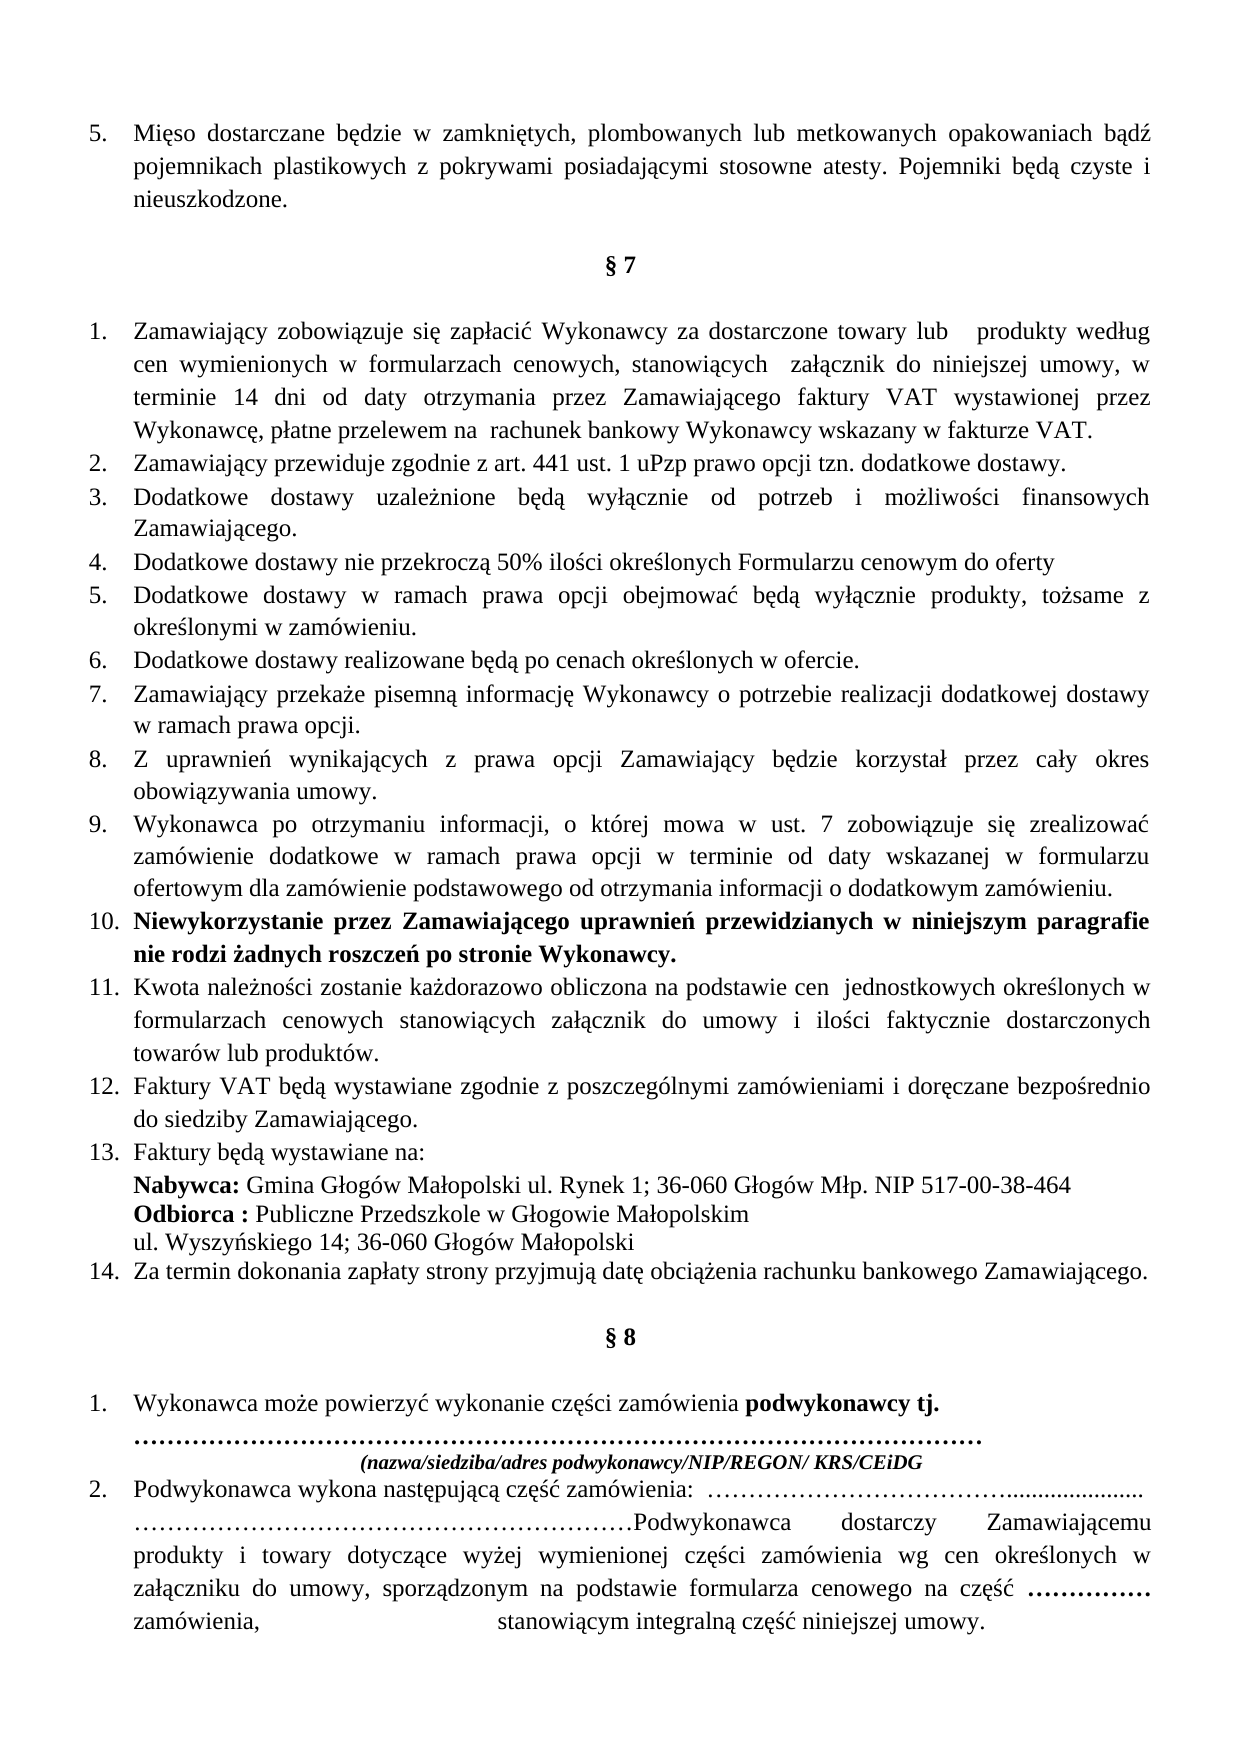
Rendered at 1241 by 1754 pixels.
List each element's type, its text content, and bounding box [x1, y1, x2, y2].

text Odbiorca : Publiczne Przedszkole w Głogowie Małopolskim [133, 1199, 1152, 1227]
text § 8 [89, 1322, 1152, 1351]
list Niewykorzystanie przez Zamawiającego uprawnień przewidzianych w niniejszym paragrafie nie rodzi żadnych roszczeń po stronie Wykonawcy. [89, 906, 1151, 967]
text Nabywca: Gmina Głogów Małopolski ul. Rynek 1; 36-060 Głogów Młp. NIP 517-00-38-464 [133, 1170, 1152, 1199]
list Zamawiający przekaże pisemną informację Wykonawcy o potrzebie realizacji dodatkowej dostawy w ramach prawa opcji. [89, 679, 1151, 739]
list Zamawiający zobowiązuje się zapłacić Wykonawcy za dostarczone towary lub produkty według cen wymienionych w formularzach cenowych, stanowiących załącznik do niniejszej umowy, w terminie 14 dni od daty otrzymania przez Zamawiającego faktury VAT wystawionej przez Wykonawcę, płatne przelewem na rachunek bankowy Wykonawcy wskazany w fakturze VAT. [89, 316, 1152, 444]
list Z uprawnień wynikających z prawa opcji Zamawiający będzie korzystał przez cały okres obowiązywania umowy. [89, 744, 1151, 804]
list Faktury będą wystawiane na: [89, 1137, 1152, 1166]
list Dodatkowe dostawy realizowane będą po cenach określonych w ofercie. [89, 645, 1151, 674]
list Dodatkowe dostawy w ramach prawa opcji obejmować będą wyłącznie produkty, tożsame z określonymi w zamówieniu. [89, 580, 1151, 641]
list Mięso dostarczane będzie w zamkniętych, plombowanych lub metkowanych opakowaniach bądź pojemnikach plastikowych z pokrywami posiadającymi stosowne atesty. Pojemniki będą czyste i nieuszkodzone. [89, 118, 1152, 213]
text § 7 [89, 250, 1152, 279]
list Dodatkowe dostawy nie przekroczą 50% ilości określonych Formularzu cenowym do oferty [89, 547, 1151, 576]
list Podwykonawca wykona następującą część zamówienia: ………………………………...................... [89, 1474, 1152, 1503]
list Kwota należności zostanie każdorazowo obliczona na podstawie cen jednostkowych określonych w formularzach cenowych stanowiących załącznik do umowy i ilości faktycznie dostarczonych towarów lub produktów. [89, 972, 1152, 1067]
list ………………………………………………………………………………………… [133, 1421, 1152, 1450]
list Za termin dokonania zapłaty strony przyjmują datę obciążenia rachunku bankowego Zamawiającego. [89, 1256, 1152, 1285]
list (nazwa/siedziba/adres podwykonawcy/NIP/REGON/ KRS/CEiDG [133, 1450, 1152, 1474]
list Wykonawca może powierzyć wykonanie części zamówienia podwykonawcy tj. [89, 1388, 1152, 1417]
list Dodatkowe dostawy uzależnione będą wyłącznie od potrzeb i możliwości finansowych Zamawiającego. [89, 482, 1151, 542]
list Faktury VAT będą wystawiane zgodnie z poszczególnymi zamówieniami i doręczane bezpośrednio do siedziby Zamawiającego. [89, 1071, 1152, 1133]
list Wykonawca po otrzymaniu informacji, o której mowa w ust. 7 zobowiązuje się zrealizować zamówienie dodatkowe w ramach prawa opcji w terminie od daty wskazanej w formularzu ofertowym dla zamówienie podstawowego od otrzymania informacji o dodatkowym zamówieniu. [89, 809, 1151, 902]
list ……………………………………………………Podwykonawca dostarczy Zamawiającemu produkty i towary dotyczące wyżej wymienionej części zamówienia wg cen określonych w załączniku do umowy, sporządzonym na podstawie formularza cenowego na część …………… zamówienia, stanowiącym integralną część niniejszej umowy. [133, 1507, 1152, 1635]
list Zamawiający przewiduje zgodnie z art. 441 ust. 1 uPzp prawo opcji tzn. dodatkowe dostawy. [89, 448, 1151, 477]
text ul. Wyszyńskiego 14; 36-060 Głogów Małopolski [133, 1227, 1152, 1256]
